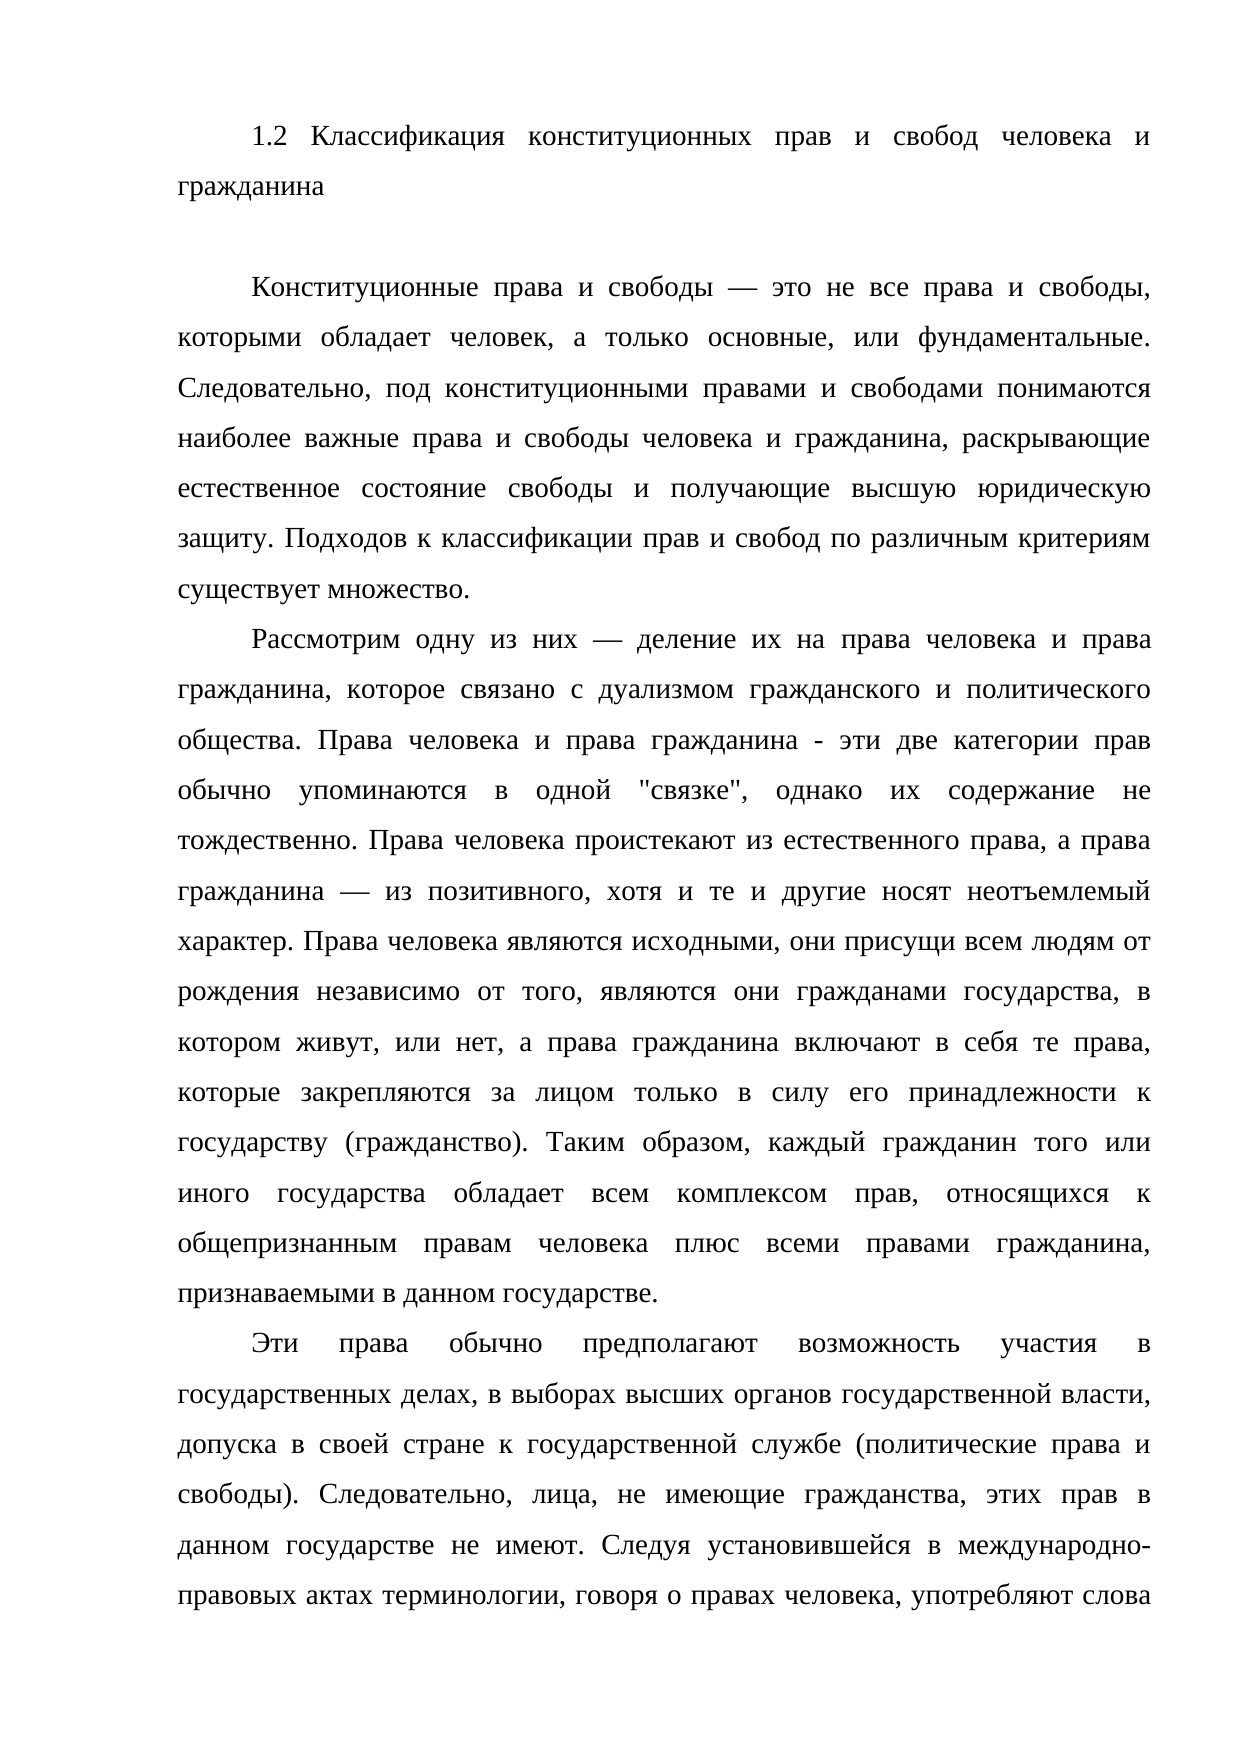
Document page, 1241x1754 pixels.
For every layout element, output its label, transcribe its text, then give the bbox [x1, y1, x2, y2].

text Конституционные права и свободы — это не все права и свободы, которыми обладает человек, а только основные, или фундаментальные. Следовательно, под конституционными правами и свободами понимаются наиболее важные права и свободы человека и гражданина, раскрывающие естественное состояние свободы и получающие высшую юридическую защиту. Подходов к классификации прав и свобод по различным критериям существует множество. [177, 269, 1152, 604]
text Рассмотрим одну из них — деление их на права человека и права гражданина, которое связано с дуализмом гражданского и политического общества. Права человека и права гражданина - эти две категории прав обычно упоминаются в одной "связке", однако их содержание не тождественно. Права человека проистекают из естественного права, а права гражданина — из позитивного, хотя и те и другие носят неотъемлемый характер. Права человека являются исходными, они присущи всем людям от рождения независимо от того, являются они гражданами государства, в котором живут, или нет, а права гражданина включают в себя те права, которые закрепляются за лицом только в силу его принадлежности к государству (гражданство). Таким образом, каждый гражданин того или иного государства обладает всем комплексом прав, относящихся к общепризнанным правам человека плюс всеми правами гражданина, признаваемыми в данном государстве. [177, 621, 1152, 1309]
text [177, 1326, 1152, 1611]
text 1.2 Классификация конституционных прав и свобод человека и гражданина [177, 118, 1152, 202]
